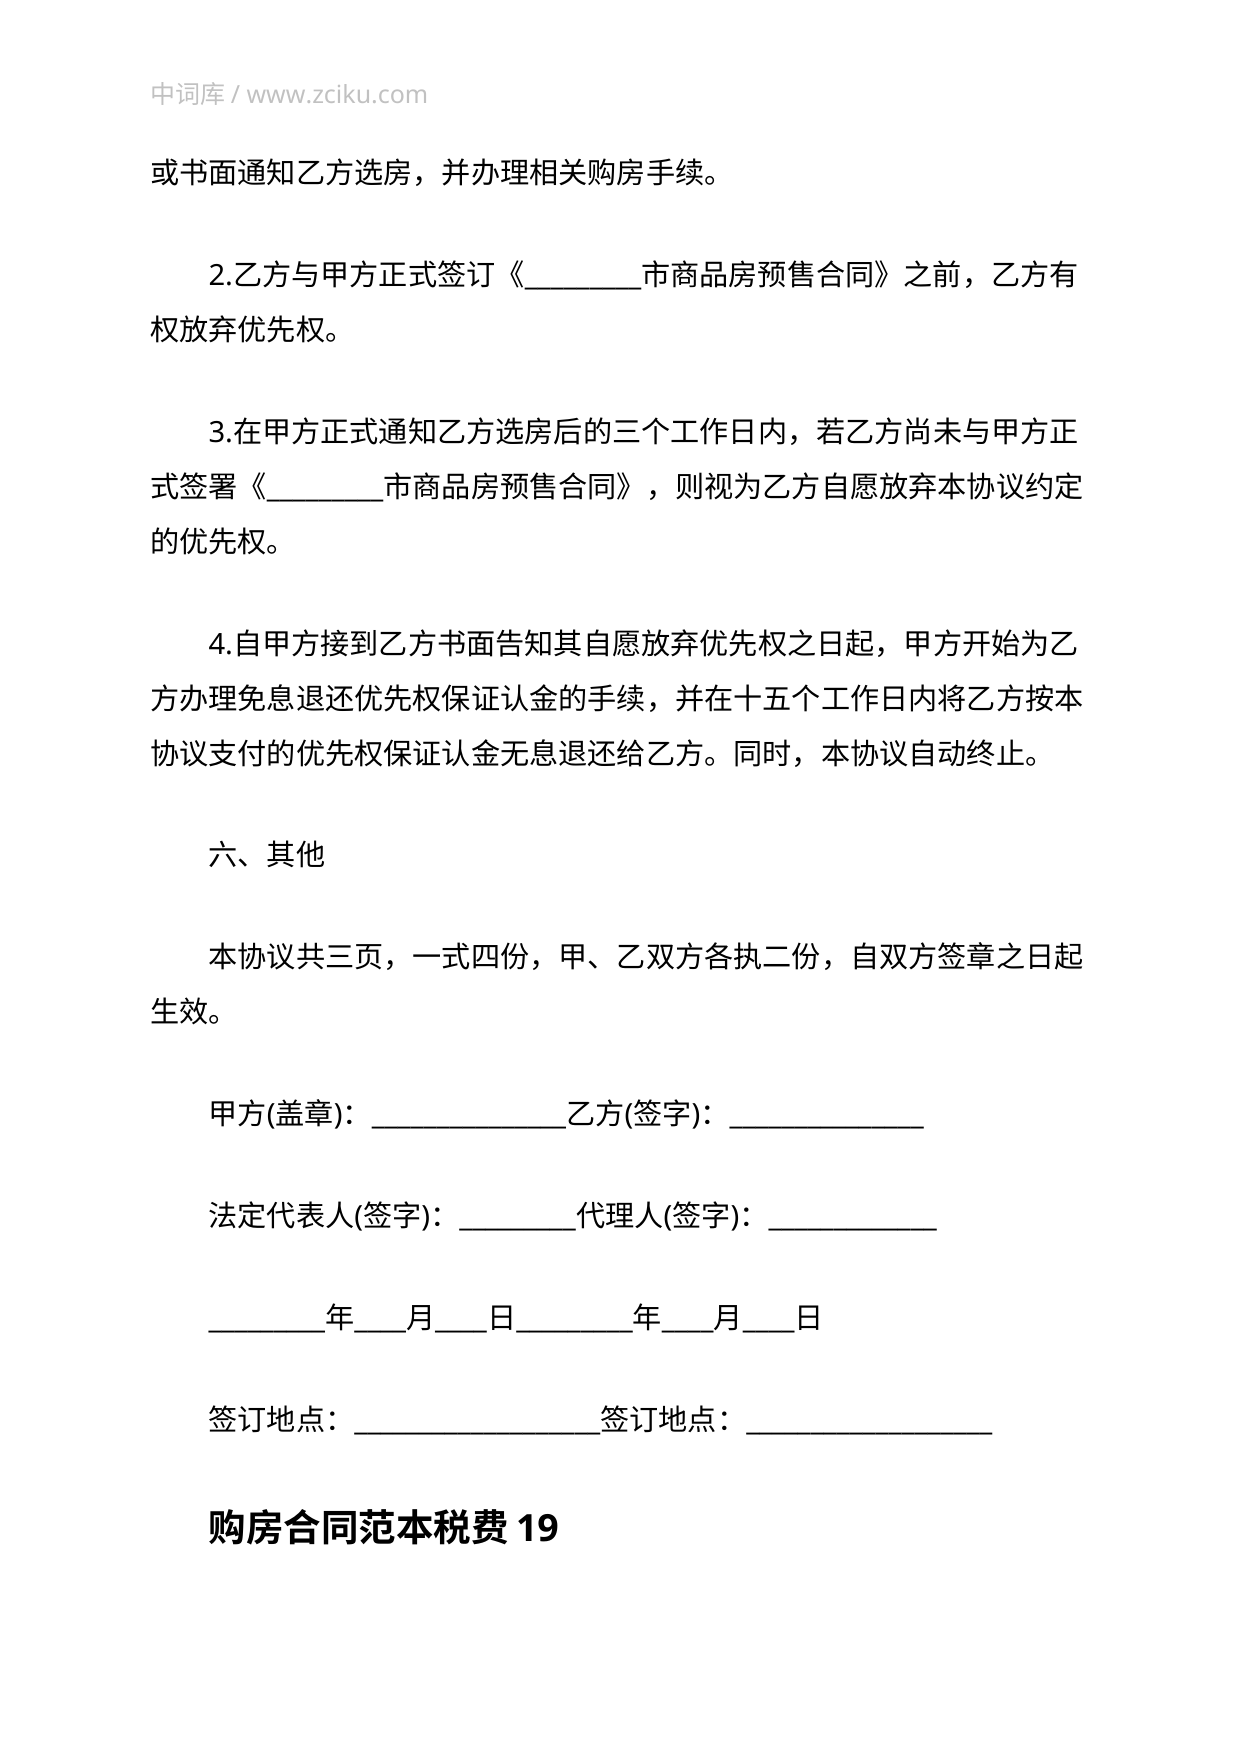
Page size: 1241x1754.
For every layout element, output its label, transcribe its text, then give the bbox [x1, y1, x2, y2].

text 本协议共三页，一式四份，甲、乙双方各执二份，自双方签章之日起生效。 [150, 934, 1090, 1031]
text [150, 150, 1090, 192]
text 2.乙方与甲方正式签订《_________市商品房预售合同》之前，乙方有权放弃优先权。 [150, 252, 1090, 349]
text 4.自甲方接到乙方书面告知其自愿放弃优先权之日起，甲方开始为乙方办理免息退还优先权保证认金的手续，并在十五个工作日内将乙方按本协议支付的优先权保证认金无息退还给乙方。同时，本协议自动终止。 [150, 620, 1090, 772]
text 购房合同范本税费19 [150, 1498, 1090, 1553]
text _________年____月____日_________年____月____日 [150, 1294, 1090, 1337]
text 3.在甲方正式通知乙方选房后的三个工作日内，若乙方尚未与甲方正式签署《_________市商品房预售合同》，则视为乙方自愿放弃本协议约定的优先权。 [150, 408, 1090, 561]
text 法定代表人(签字)：_________代理人(签字)：_____________ [150, 1192, 1090, 1235]
text 六、其他 [150, 832, 1090, 874]
text 甲方(盖章)：_______________乙方(签字)：_______________ [150, 1090, 1090, 1133]
text 签订地点：___________________签订地点：___________________ [150, 1396, 1090, 1439]
